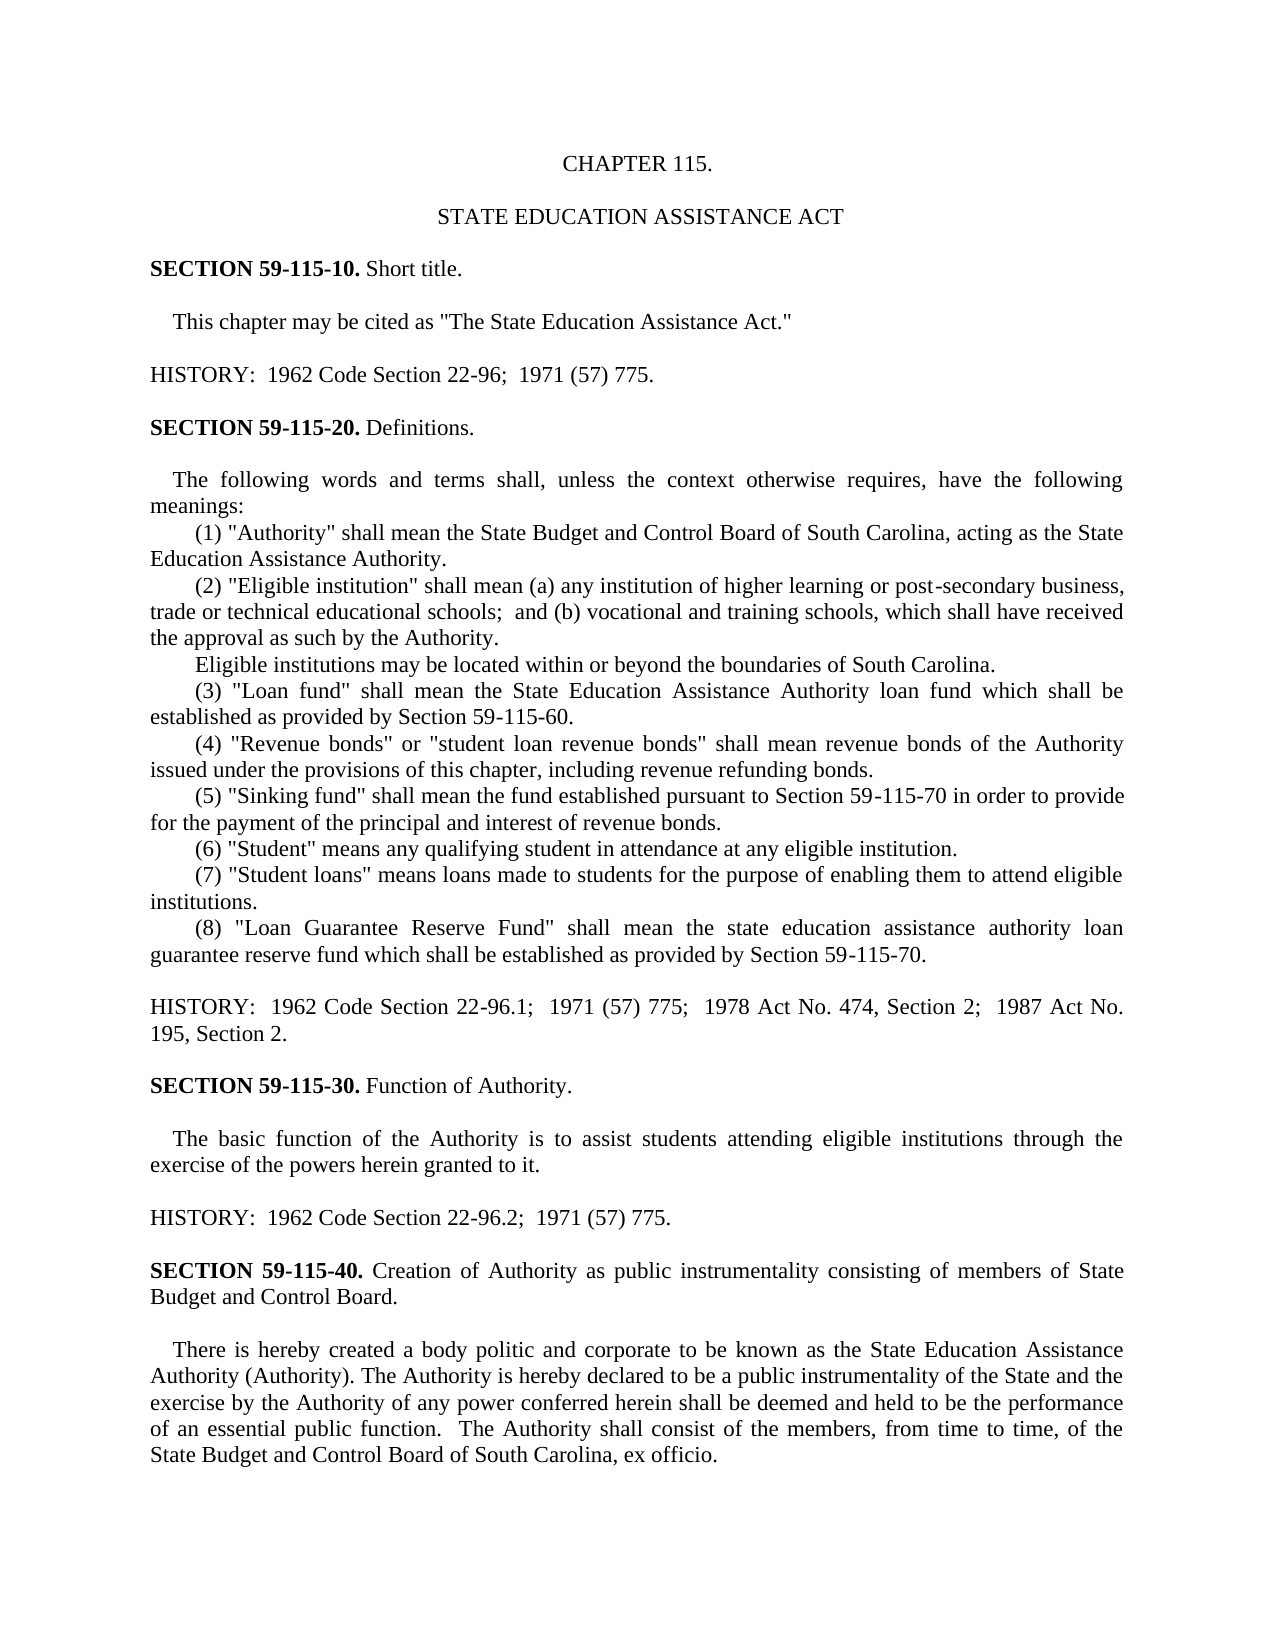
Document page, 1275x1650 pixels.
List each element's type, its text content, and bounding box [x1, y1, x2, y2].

text HISTORY: 1962 Code Section 22-96.2; 1971 (57) 775. [150, 1204, 1125, 1231]
text (8) "Loan Guarantee Reserve Fund" shall mean the state education assistance authority loan guarantee reserve fund which shall be established as provided by Section 59-115-70. [150, 914, 1125, 967]
text SECTION 59-115-30. Function of Authority. [150, 1072, 1125, 1099]
text (1) "Authority" shall mean the State Budget and Control Board of South Carolina, acting as the State Education Assistance Authority. [150, 519, 1125, 572]
text SECTION 59-115-20. Definitions. [150, 413, 1125, 440]
text (6) "Student" means any qualifying student in attendance at any eligible institution. [150, 835, 1125, 862]
text SECTION 59-115-40. Creation of Authority as public instrumentality consisting of members of State Budget and Control Board. [150, 1257, 1125, 1309]
text HISTORY: 1962 Code Section 22-96.1; 1971 (57) 775; 1978 Act No. 474, Section 2; 1987 Act No. 195, Section 2. [150, 993, 1125, 1046]
text (2) "Eligible institution" shall mean (a) any institution of higher learning or post-secondary business, trade or technical educational schools; and (b) vocational and training schools, which shall have received the approval as such by the Authority. [150, 572, 1125, 651]
text STATE EDUCATION ASSISTANCE ACT [150, 203, 1125, 229]
text Eligible institutions may be located within or beyond the boundaries of South Carolina. [150, 651, 1125, 677]
text The basic function of the Authority is to assist students attending eligible institutions through the exercise of the powers herein granted to it. [150, 1125, 1125, 1178]
text CHAPTER 115. [150, 150, 1125, 176]
text (5) "Sinking fund" shall mean the fund established pursuant to Section 59-115-70 in order to provide for the payment of the principal and interest of revenue bonds. [150, 782, 1125, 835]
text (3) "Loan fund" shall mean the State Education Assistance Authority loan fund which shall be established as provided by Section 59-115-60. [150, 677, 1125, 730]
text (4) "Revenue bonds" or "student loan revenue bonds" shall mean revenue bonds of the Authority issued under the provisions of this chapter, including revenue refunding bonds. [150, 730, 1125, 782]
text There is hereby created a body politic and corporate to be known as the State Education Assistance Authority (Authority). The Authority is hereby declared to be a public instrumentality of the State and the exercise by the Authority of any power conferred herein shall be deemed and held to be the performance of an essential public function. The Authority shall consist of the members, from time to time, of the State Budget and Control Board of South Carolina, ex officio. [150, 1336, 1125, 1468]
text HISTORY: 1962 Code Section 22-96; 1971 (57) 775. [150, 361, 1125, 387]
text SECTION 59-115-10. Short title. [150, 255, 1125, 282]
text (7) "Student loans" means loans made to students for the purpose of enabling them to attend eligible institutions. [150, 862, 1125, 914]
text This chapter may be cited as "The State Education Assistance Act." [150, 308, 1125, 334]
text The following words and terms shall, unless the context otherwise requires, have the following meanings: [150, 466, 1125, 519]
